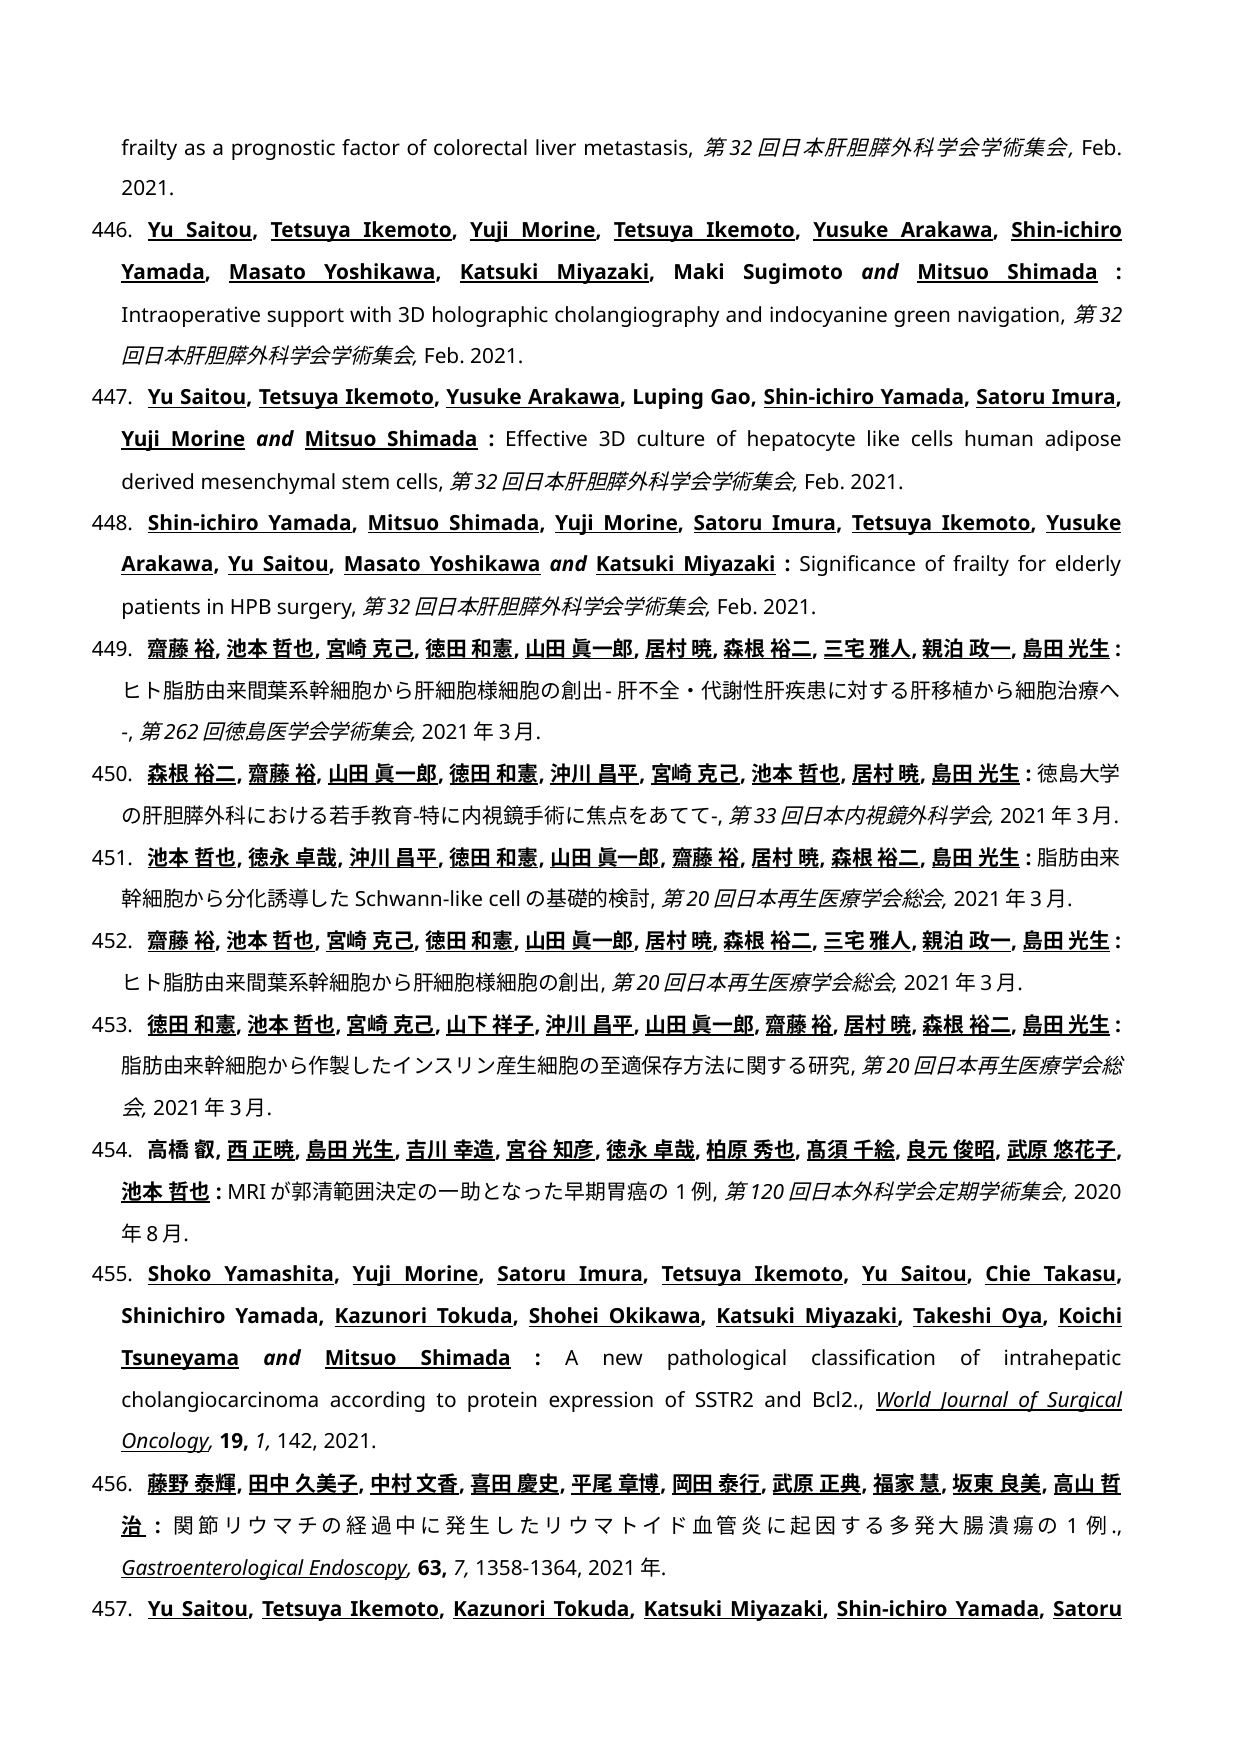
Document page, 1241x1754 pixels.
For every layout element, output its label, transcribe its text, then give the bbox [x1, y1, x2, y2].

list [92, 125, 1122, 209]
list Shin-ichiro Yamada, Mitsuo Shimada, Yuji Morine, Satoru Imura, Tetsuya Ikemoto, Yusuke Arakawa, Yu Saitou, Masato Yoshikawa and Katsuki Miyazaki : Significance of frailty for elderly patients in HPB surgery, 第32回日本肝胆膵外科学会学術集会, Feb. 2021. [92, 501, 1122, 626]
list 高橋 叡, 西 正暁, 島田 光生, 吉川 幸造, 宮谷 知彦, 徳永 卓哉, 柏原 秀也, 髙須 千絵, 良元 俊昭, 武原 悠花子, 池本 哲也 : MRIが郭清範囲決定の一助となった早期胃癌の1例, 第120回日本外科学会定期学術集会, 2020年8月. [92, 1128, 1122, 1253]
list 藤野 泰輝, 田中 久美子, 中村 文香, 喜田 慶史, 平尾 章博, 岡田 泰行, 武原 正典, 福家 慧, 坂東 良美, 高山 哲治 : 関節リウマチの経過中に発生したリウマトイド血管炎に起因する多発大腸潰瘍の1例., Gastroenterological Endoscopy, 63, 7, 1358-1364, 2021年. [92, 1462, 1122, 1587]
list Shoko Yamashita, Yuji Morine, Satoru Imura, Tetsuya Ikemoto, Yu Saitou, Chie Takasu, Shinichiro Yamada, Kazunori Tokuda, Shohei Okikawa, Katsuki Miyazaki, Takeshi Oya, Koichi Tsuneyama and Mitsuo Shimada : A new pathological classification of intrahepatic cholangiocarcinoma according to protein expression of SSTR2 and Bcl2., World Journal of Surgical Oncology, 19, 1, 142, 2021. [92, 1253, 1122, 1462]
list 池本 哲也, 徳永 卓哉, 沖川 昌平, 徳田 和憲, 山田 眞一郎, 齋藤 裕, 居村 暁, 森根 裕二, 島田 光生 : 脂肪由来幹細胞から分化誘導したSchwann-like cellの基礎的検討, 第20回日本再生医療学会総会, 2021年3月. [92, 835, 1122, 919]
list Yu Saitou, Tetsuya Ikemoto, Yusuke Arakawa, Luping Gao, Shin-ichiro Yamada, Satoru Imura, Yuji Morine and Mitsuo Shimada : Effective 3D culture of hepatocyte like cells human adipose derived mesenchymal stem cells, 第32回日本肝胆膵外科学会学術集会, Feb. 2021. [92, 376, 1122, 501]
list 齋藤 裕, 池本 哲也, 宮崎 克己, 徳田 和憲, 山田 眞一郎, 居村 暁, 森根 裕二, 三宅 雅人, 親泊 政一, 島田 光生 : ヒト脂肪由来間葉系幹細胞から肝細胞様細胞の創出, 第20回日本再生医療学会総会, 2021年3月. [92, 919, 1122, 1002]
list Yu Saitou, Tetsuya Ikemoto, Yuji Morine, Tetsuya Ikemoto, Yusuke Arakawa, Shin-ichiro Yamada, Masato Yoshikawa, Katsuki Miyazaki, Maki Sugimoto and Mitsuo Shimada : Intraoperative support with 3D holographic cholangiography and indocyanine green navigation, 第32回日本肝胆膵外科学会学術集会, Feb. 2021. [92, 209, 1122, 376]
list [92, 1587, 1122, 1629]
list 徳田 和憲, 池本 哲也, 宮崎 克己, 山下 祥子, 沖川 昌平, 山田 眞一郎, 齋藤 裕, 居村 暁, 森根 裕二, 島田 光生 : 脂肪由来幹細胞から作製したインスリン産生細胞の至適保存方法に関する研究, 第20回日本再生医療学会総会, 2021年3月. [92, 1002, 1122, 1128]
list 齋藤 裕, 池本 哲也, 宮崎 克己, 徳田 和憲, 山田 眞一郎, 居村 暁, 森根 裕二, 三宅 雅人, 親泊 政一, 島田 光生 : ヒト脂肪由来間葉系幹細胞から肝細胞様細胞の創出- 肝不全・代謝性肝疾患に対する肝移植から細胞治療へ -, 第262回徳島医学会学術集会, 2021年3月. [92, 626, 1122, 752]
list 森根 裕二, 齋藤 裕, 山田 眞一郎, 徳田 和憲, 沖川 昌平, 宮崎 克己, 池本 哲也, 居村 暁, 島田 光生 : 徳島大学の肝胆膵外科における若手教育-特に内視鏡手術に焦点をあてて-, 第33回日本内視鏡外科学会, 2021年3月. [92, 752, 1122, 835]
